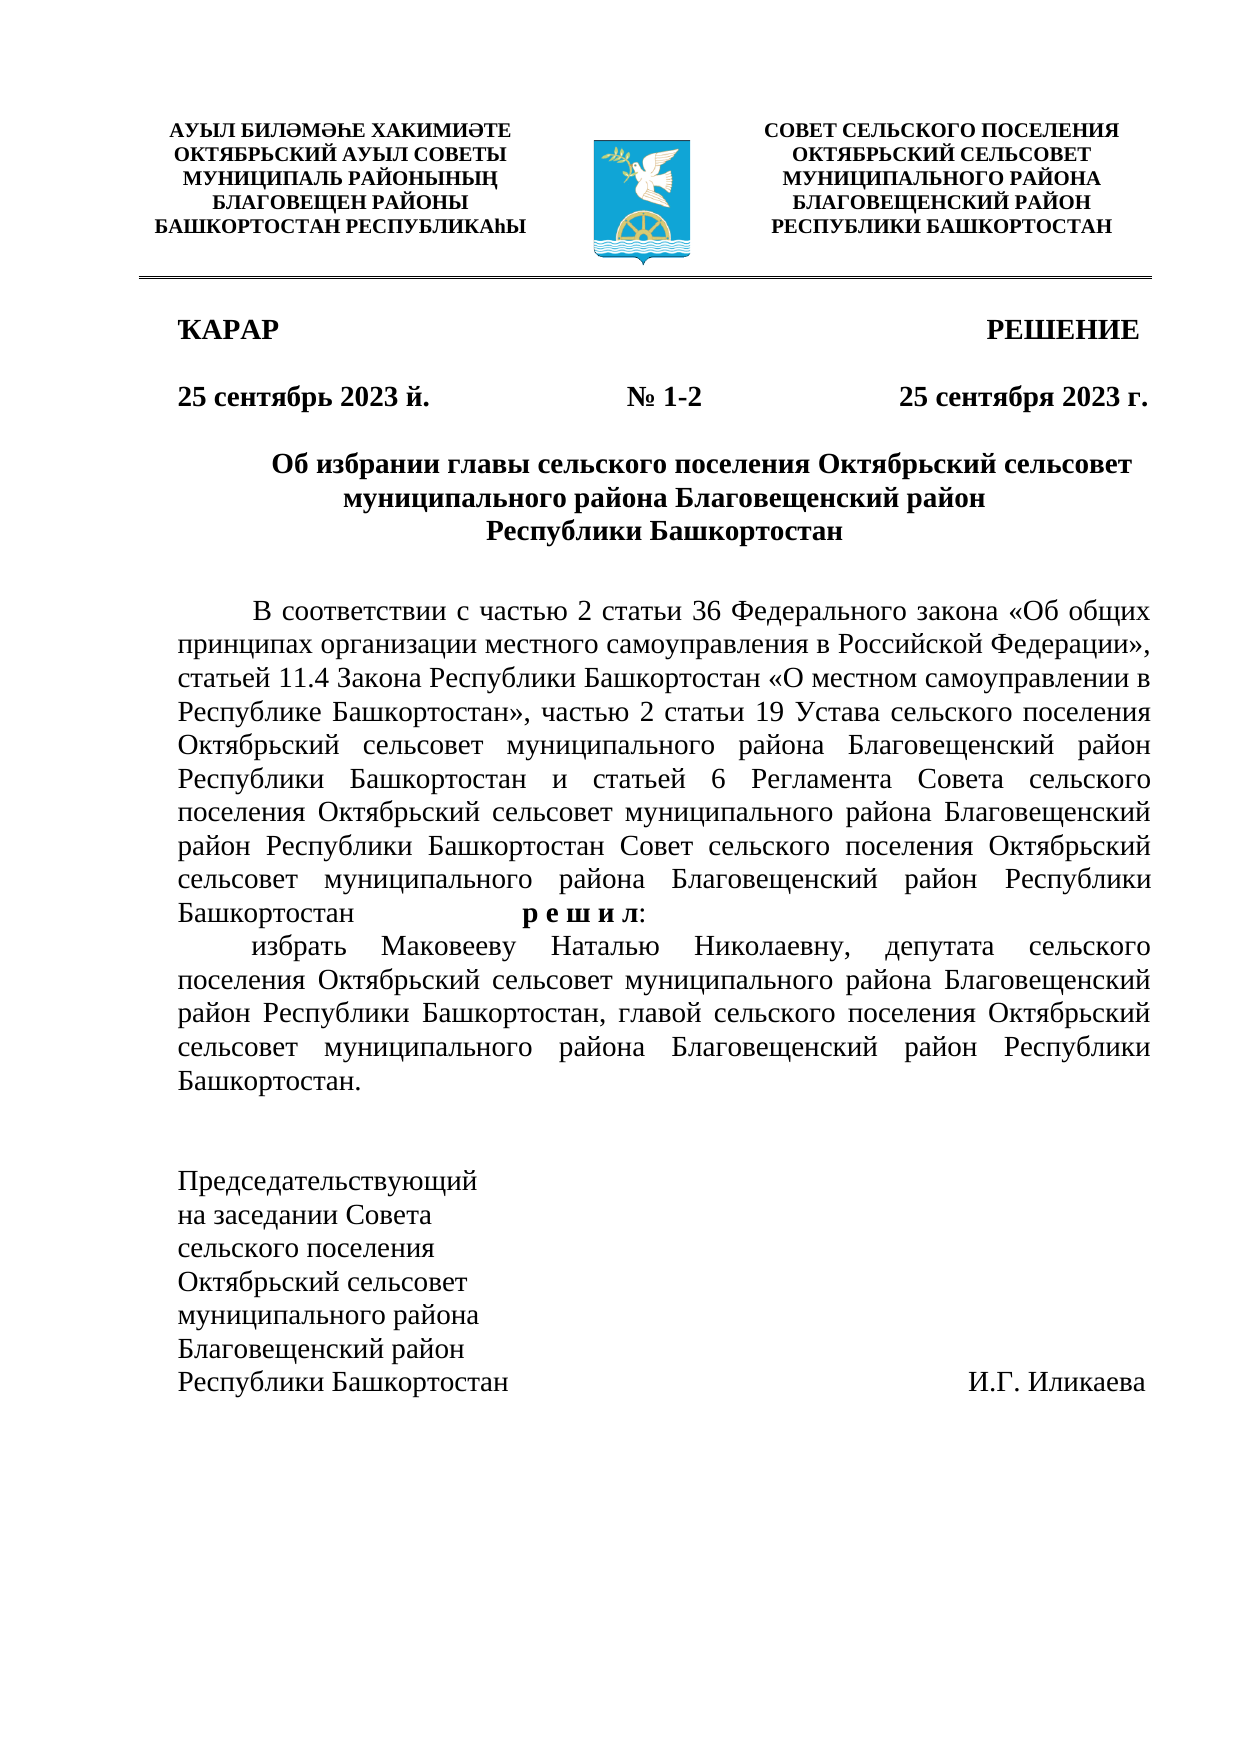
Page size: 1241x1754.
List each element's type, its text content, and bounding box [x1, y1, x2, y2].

text Председательствующий [177, 1163, 1152, 1197]
text ҠАРАР РЕШЕНИЕ [177, 312, 1152, 346]
text муниципального района [177, 1297, 1152, 1331]
picture [593, 210, 691, 266]
text 25 сентябрь 2023 й. № 1-2 25 сентября 2023 г. [177, 379, 1152, 413]
text В соответствии с частью 2 статьи 36 Федерального закона «Об общих принципах организации местного самоуправления в Российской Федерации», статьей 11.4 Закона Республики Башкортостан «О местном самоуправлении в Республике Башкортостан», частью 2 статьи 19 Устава сельского поселения Октябрьский сельсовет муниципального района Благовещенский район Республики Башкортостан и статьей 6 Регламента Совета сельского поселения Октябрьский сельсовет муниципального района Благовещенский район Республики Башкортостан Совет сельского поселения Октябрьский сельсовет муниципального района Благовещенский район Республики Башкортостан р е ш и л: [177, 593, 1152, 928]
text Республики Башкортостан И.Г. Иликаева [177, 1364, 1152, 1398]
text избрать Маковееву Наталью Николаевну, депутата сельского поселения Октябрьский сельсовет муниципального района Благовещенский район Республики Башкортостан, главой сельского поселения Октябрьский сельсовет муниципального района Благовещенский район Республики Башкортостан. [177, 928, 1152, 1096]
text Благовещенский район [177, 1331, 1152, 1364]
text Республики Башкортостан [177, 513, 1152, 547]
text на заседании Совета [177, 1197, 1152, 1230]
text Октябрьский сельсовет [177, 1264, 1152, 1297]
text Об избрании главы сельского поселения Октябрьский сельсовет муниципального района Благовещенский район [177, 446, 1152, 513]
table_header АУЫЛ БИЛӘМӘҺЕ ХАКИМИӘТЕ ОКТЯБРЬСКИЙ АУЫЛ СОВЕТЫ МУНИЦИПАЛЬ РАЙОНЫНЫҢ БЛАГОВЕЩЕН РАЙОНЫ БАШКОРТОСТАН РЕСПУБЛИКАhЫ [139, 118, 542, 276]
table_header СОВЕТ СЕЛЬСКОГО ПОСЕЛЕНИЯ ОКТЯБРЬСКИЙ СЕЛЬСОВЕТ МУНИЦИПАЛЬНОГО РАЙОНА БЛАГОВЕЩЕНСКИЙ РАЙОН РЕСПУБЛИКИ БАШКОРТОСТАН [731, 118, 1152, 276]
picture [603, 148, 678, 207]
table_header [542, 118, 731, 276]
text сельского поселения [177, 1230, 1152, 1264]
